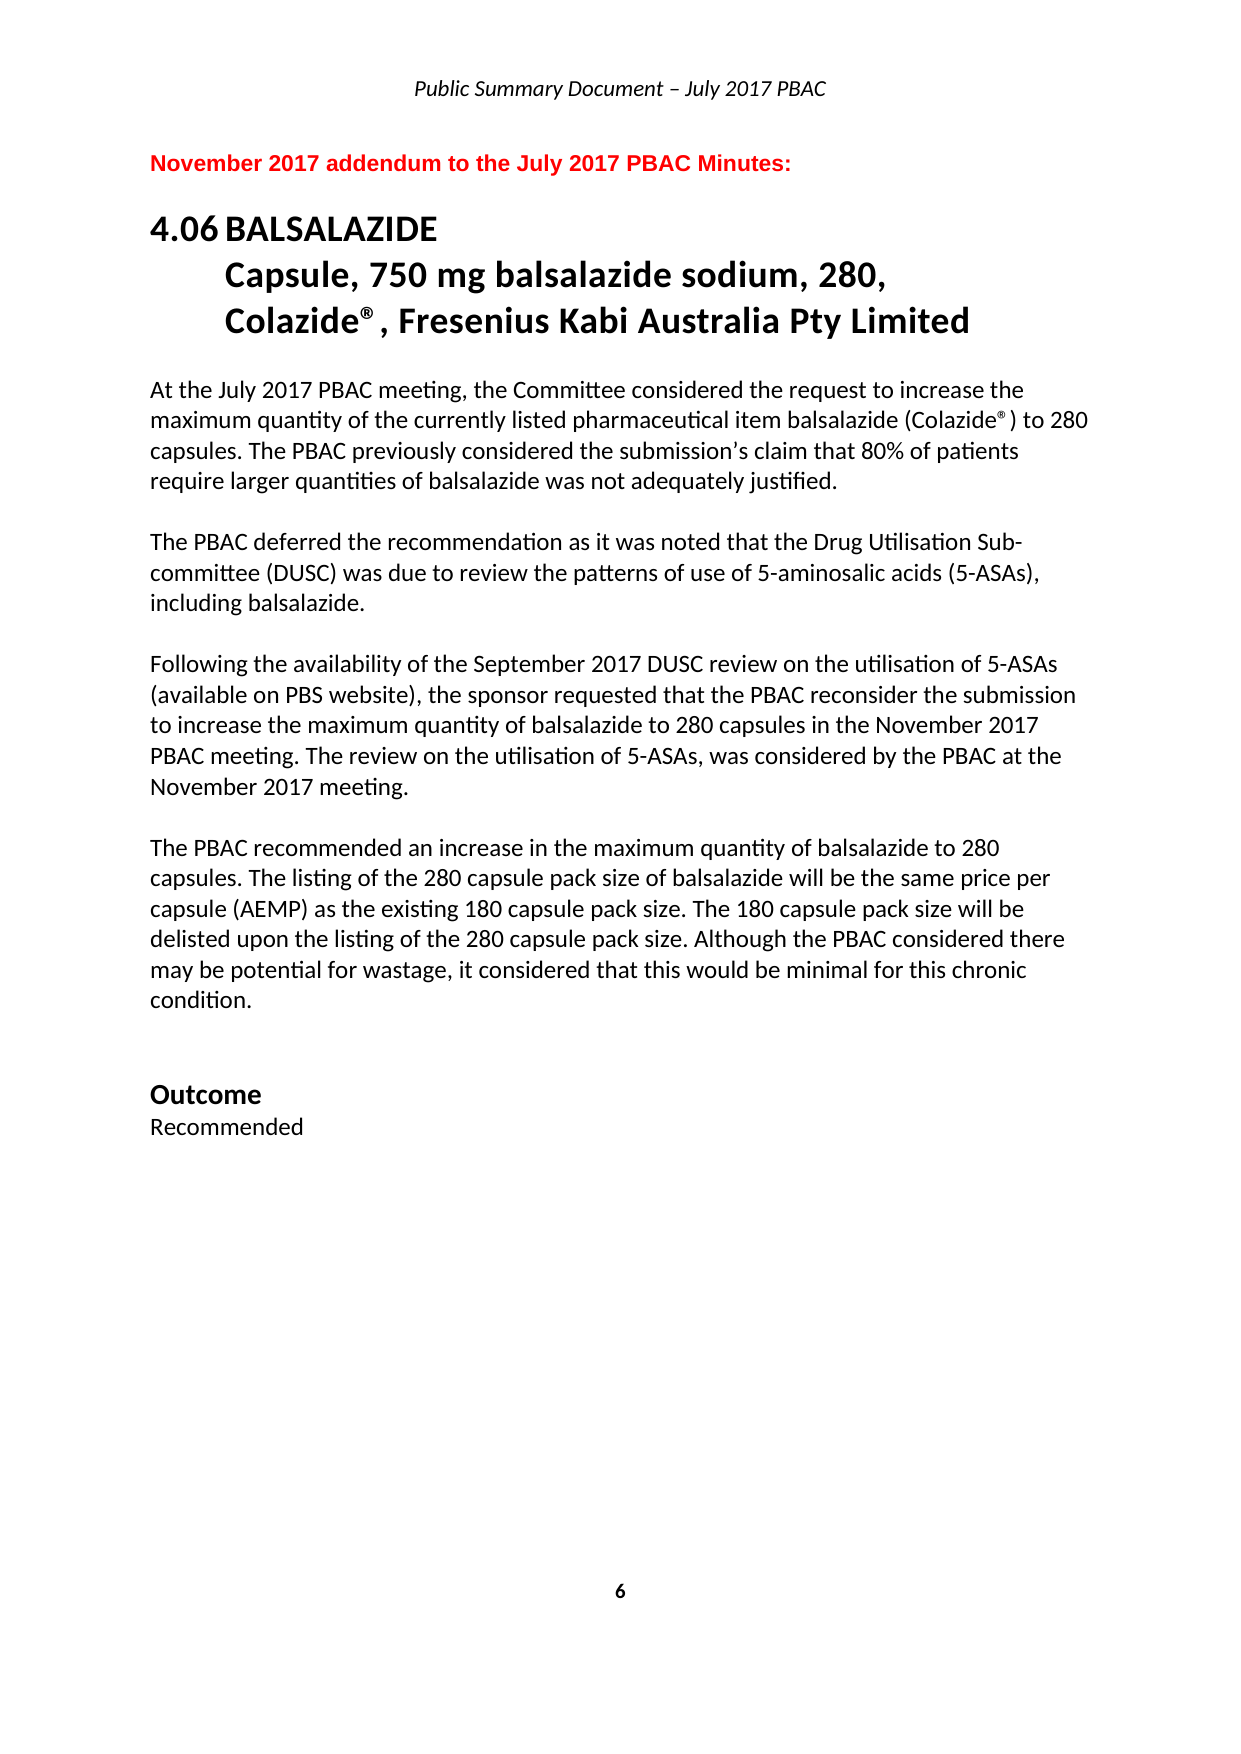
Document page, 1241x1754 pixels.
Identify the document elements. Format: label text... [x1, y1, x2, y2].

title 4.06 BALSALAZIDE Capsule, 750 mg balsalazide sodium, 280, Colazide®, Fresenius Kabi Australia Pty Limited [150, 205, 1090, 343]
text At the July 2017 PBAC meeting, the Committee considered the request to increase the maximum quantity of the currently listed pharmaceutical item balsalazide (Colazide®) to 280 capsules. The PBAC previously considered the submission’s claim that 80% of patients require larger quantities of balsalazide was not adequately justified. [150, 374, 1090, 496]
text November 2017 addendum to the July 2017 PBAC Minutes: [150, 150, 1090, 176]
text Outcome Recommended [150, 1076, 1090, 1142]
text Following the availability of the September 2017 DUSC review on the utilisation of 5-ASAs (available on PBS website), the sponsor requested that the PBAC reconsider the submission to increase the maximum quantity of balsalazide to 280 capsules in the November 2017 PBAC meeting. The review on the utilisation of 5-ASAs, was considered by the PBAC at the November 2017 meeting. [150, 648, 1090, 801]
text The PBAC deferred the recommendation as it was noted that the Drug Utilisation Sub-committee (DUSC) was due to review the patterns of use of 5-aminosalic acids (5-ASAs), including balsalazide. [150, 526, 1090, 618]
text The PBAC recommended an increase in the maximum quantity of balsalazide to 280 capsules. The listing of the 280 capsule pack size of balsalazide will be the same price per capsule (AEMP) as the existing 180 capsule pack size. The 180 capsule pack size will be delisted upon the listing of the 280 capsule pack size. Although the PBAC considered there may be potential for wastage, it considered that this would be minimal for this chronic condition. [150, 832, 1090, 1015]
